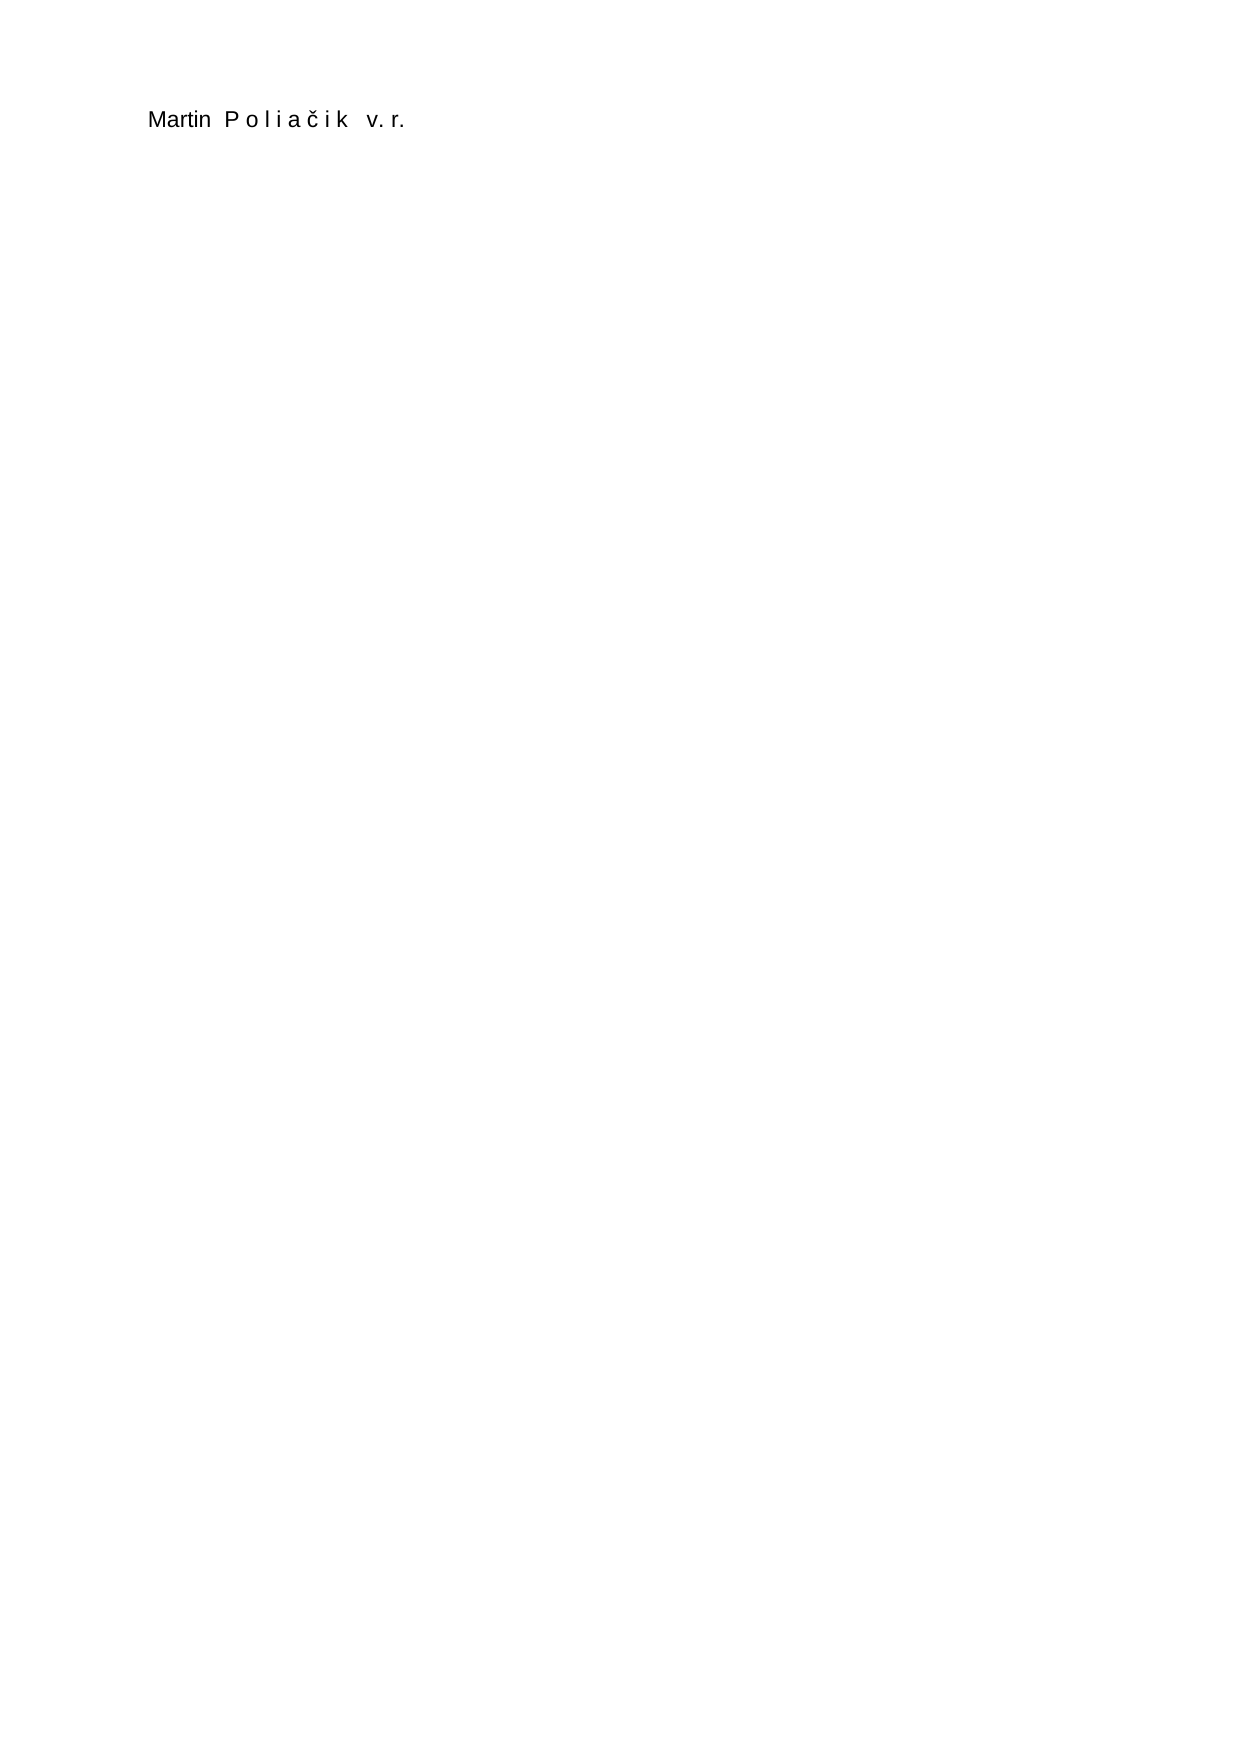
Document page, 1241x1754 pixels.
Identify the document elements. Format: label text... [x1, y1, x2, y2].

text Martin P o l i a č i k v. r. [148, 106, 1092, 133]
